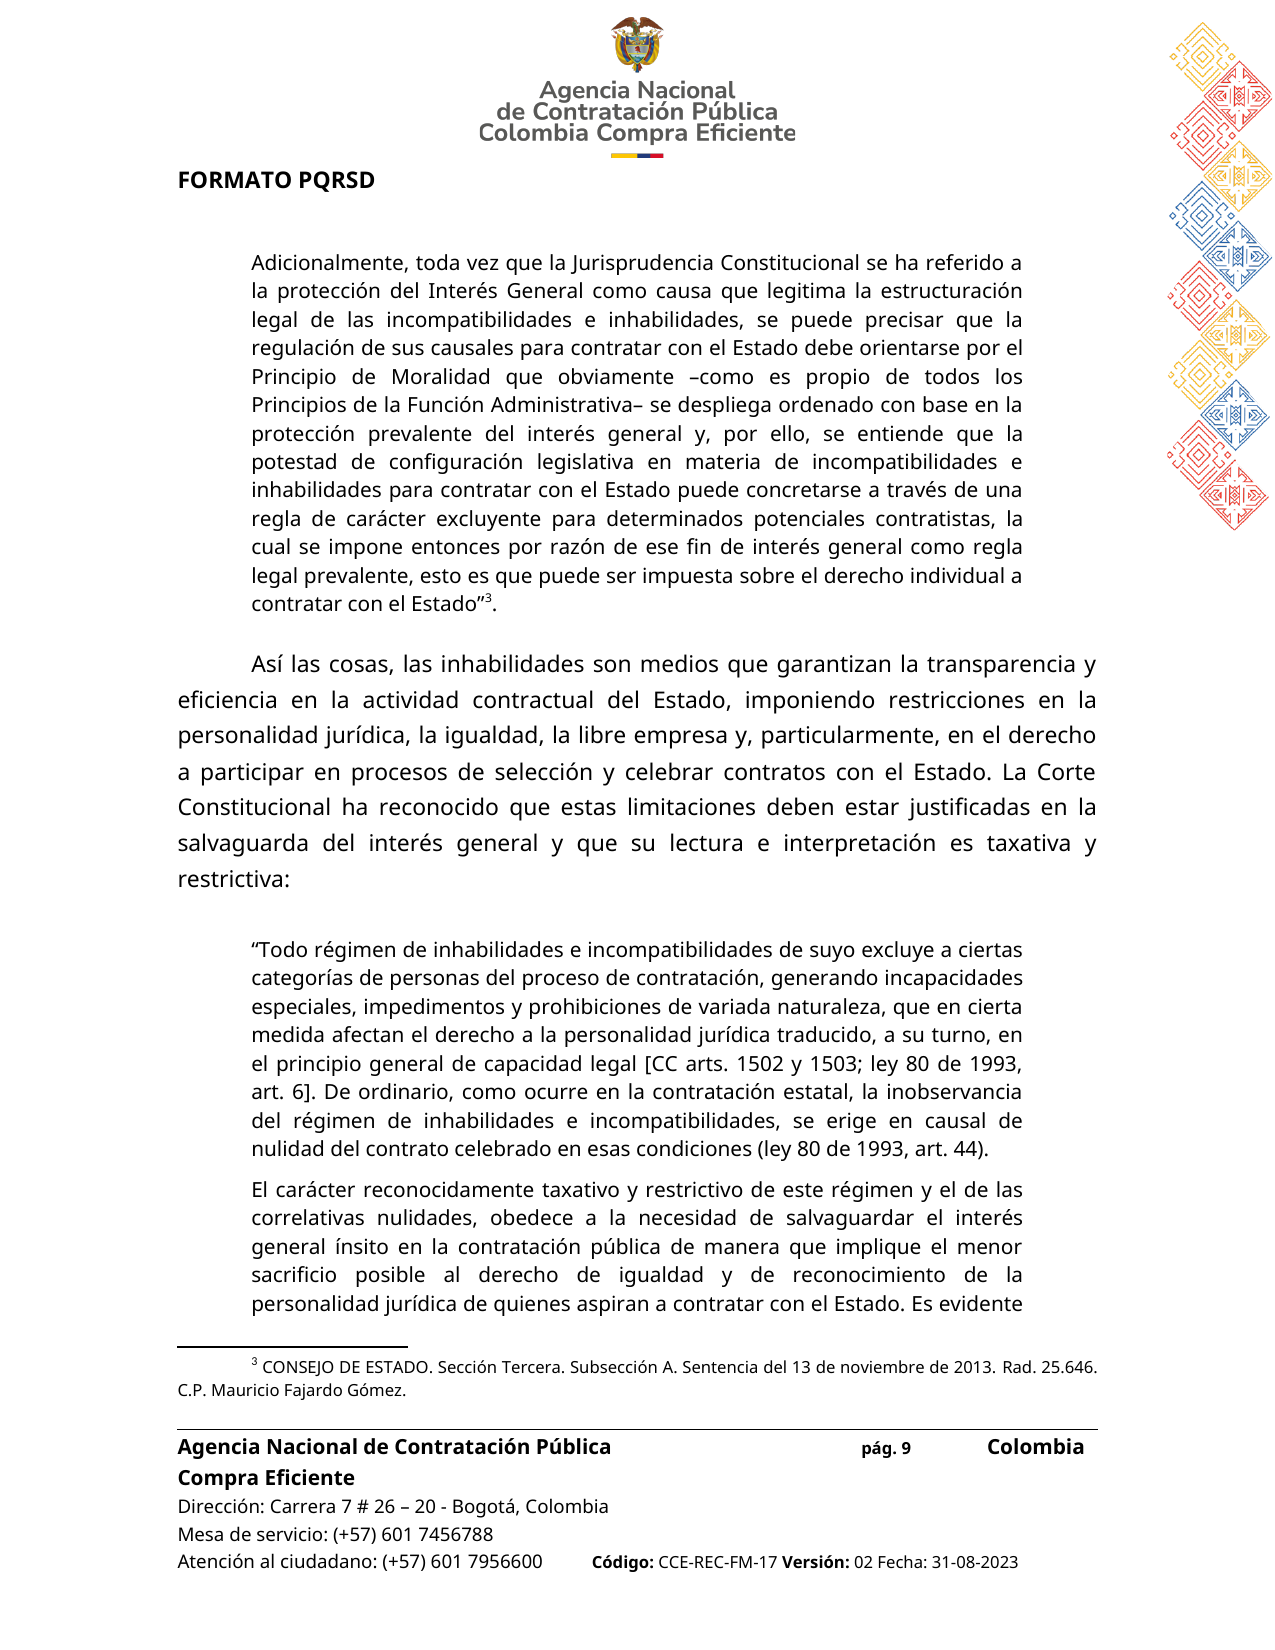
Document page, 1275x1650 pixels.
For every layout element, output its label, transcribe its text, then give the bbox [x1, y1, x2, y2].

text “Todo régimen de inhabilidades e incompatibilidades de suyo excluye a ciertas categorías de personas del proceso de contratación, generando incapacidades especiales, impedimentos y prohibiciones de variada naturaleza, que en cierta medida afectan el derecho a la personalidad jurídica traducido, a su turno, en el principio general de capacidad legal [CC arts. 1502 y 1503; ley 80 de 1993, art. 6]. De ordinario, como ocurre en la contratación estatal, la inobservancia del régimen de inhabilidades e incompatibilidades, se erige en causal de nulidad del contrato celebrado en esas condiciones (ley 80 de 1993, art. 44). [251, 935, 1024, 1163]
text Adicionalmente, toda vez que la Jurisprudencia Constitucional se ha referido a la protección del Interés General como causa que legitima la estructuración legal de las incompatibilidades e inhabilidades, se puede precisar que la regulación de sus causales para contratar con el Estado debe orientarse por el Principio de Moralidad que obviamente –como es propio de todos los Principios de la Función Administrativa– se despliega ordenado con base en la protección prevalente del interés general y, por ello, se entiende que la potestad de configuración legislativa en materia de incompatibilidades e inhabilidades para contratar con el Estado puede concretarse a través de una regla de carácter excluyente para determinados potenciales contratistas, la cual se impone entonces por razón de ese fin de interés general como regla legal prevalente, esto es que puede ser impuesta sobre el derecho individual a contratar con el Estado”. [251, 248, 1024, 618]
text Así las cosas, las inhabilidades son medios que garantizan la transparencia y eficiencia en la actividad contractual del Estado, imponiendo restricciones en la personalidad jurídica, la igualdad, la libre empresa y, particularmente, en el derecho a participar en procesos de selección y celebrar contratos con el Estado. La Corte Constitucional ha reconocido que estas limitaciones deben estar justificadas en la salvaguarda del interés general y que su lectura e interpretación es taxativa y restrictiva: [177, 648, 1098, 894]
picture [479, 17, 796, 158]
picture [1165, 22, 1272, 528]
